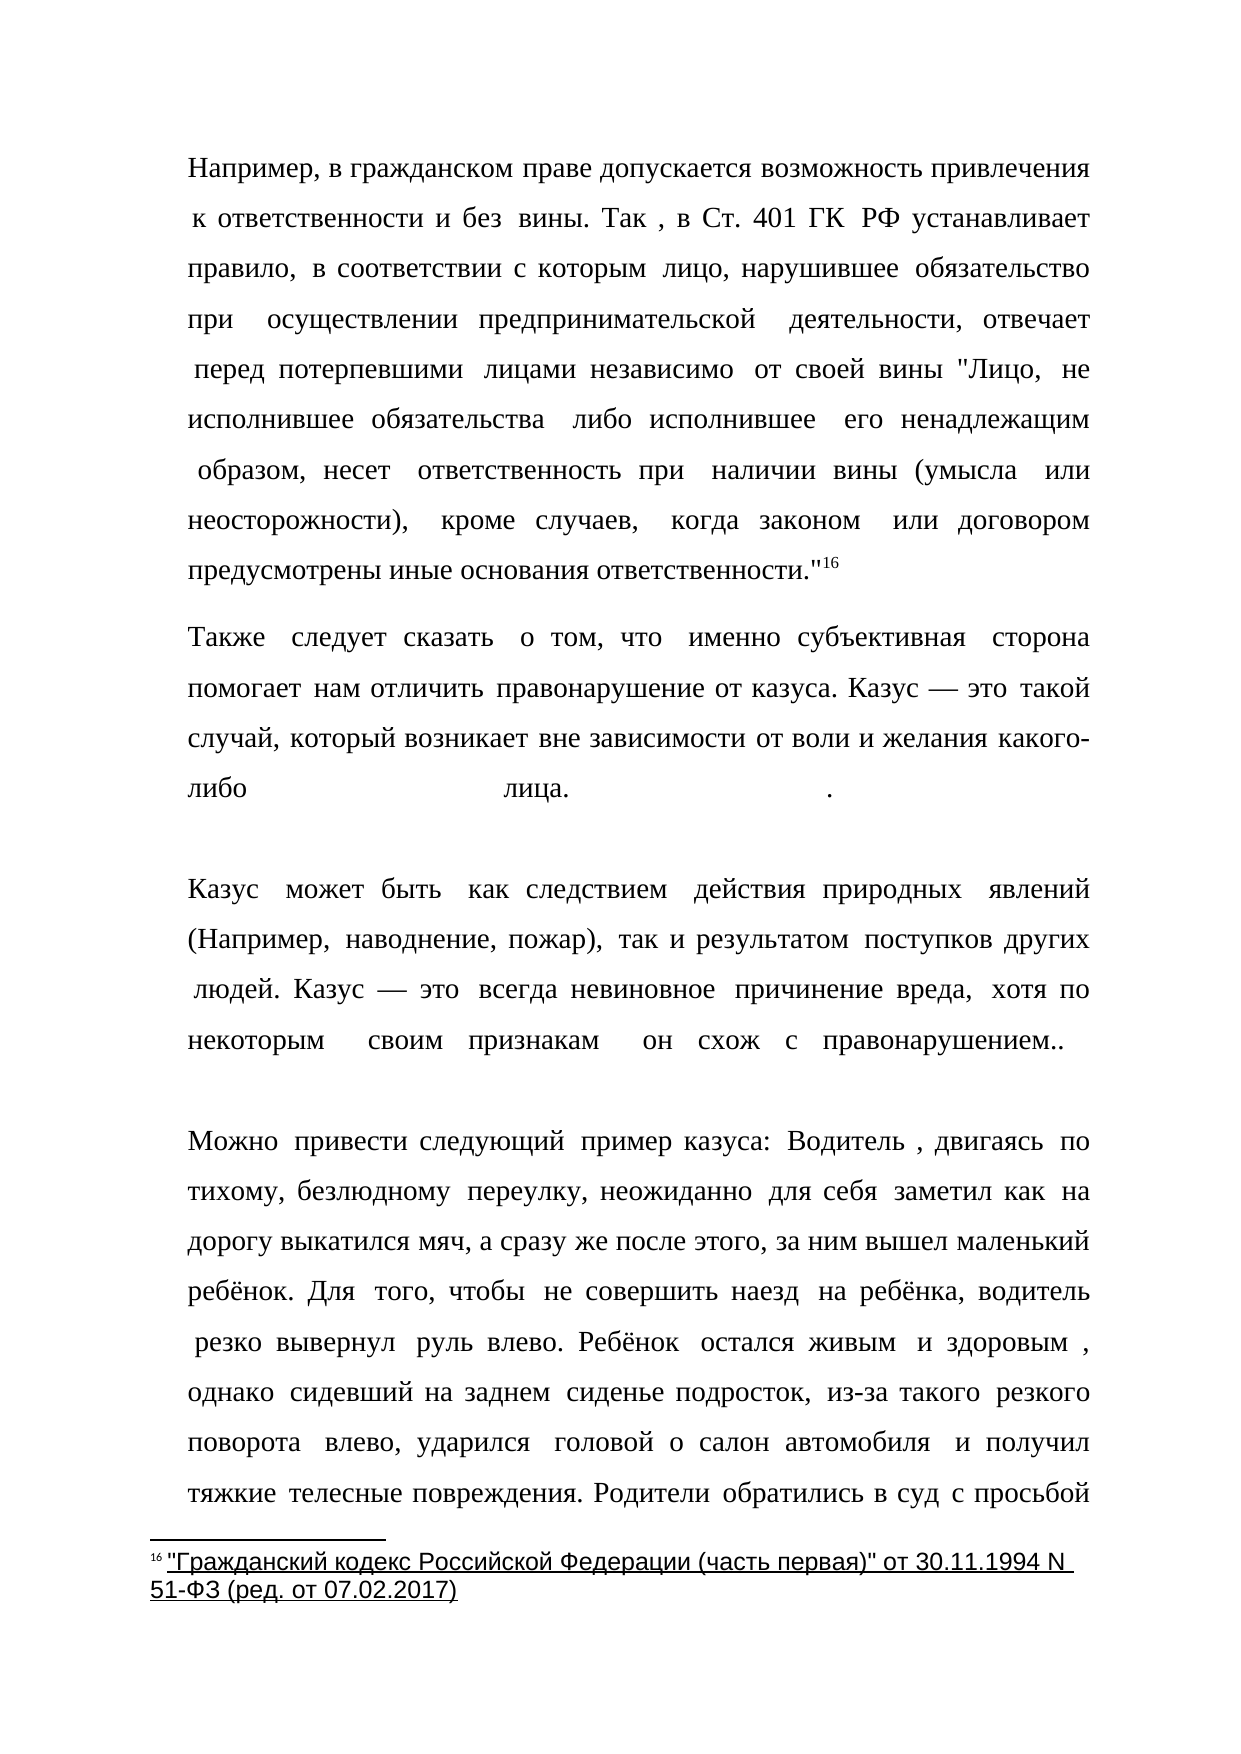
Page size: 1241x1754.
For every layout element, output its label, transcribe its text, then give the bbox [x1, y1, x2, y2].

text Например, в гражданском можно праве допускается вызывающие возможность привлечения уголовном к ответственности и без совершая вины. Так , в Ст. 401 ГК возможно РФ устанавливает правило, резких в соответствии с которым можно лицо, нарушившее настоящее обязательство при зависят осуществлении предпринимательской совершить деятельности, отвечает несет перед потерпевшими оставление лицами независимо отличить от своей вины "Лицо, общественные не исполнившее обязательства лицо либо исполнившее которые его ненадлежащим психически образом, несет помощи ответственность при момент наличии вины (умысла которая или неосторожности), общественного кроме случаев, вредных когда законом обвиняемых или договором смерти предусмотрены иные привлечения основания ответственности." [187, 150, 1090, 586]
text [187, 1250, 1090, 1508]
